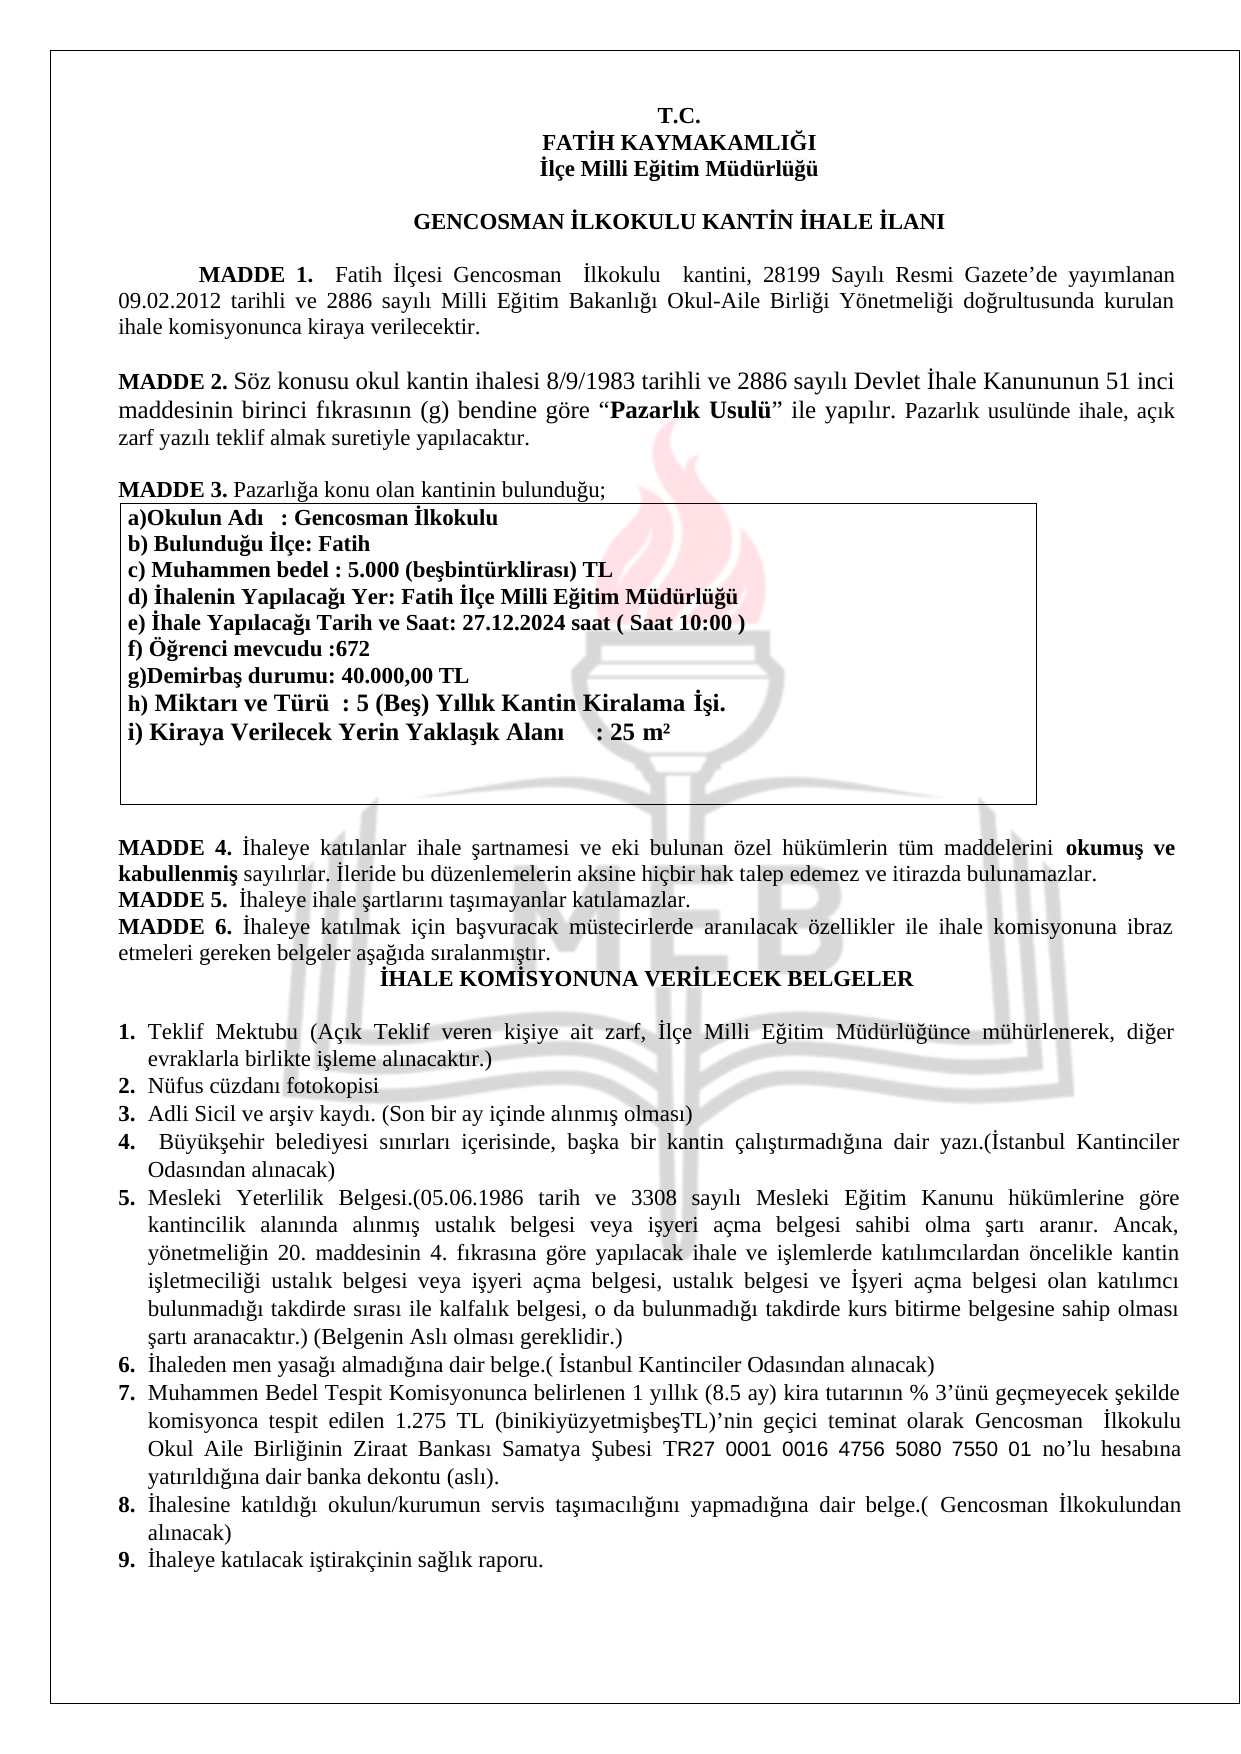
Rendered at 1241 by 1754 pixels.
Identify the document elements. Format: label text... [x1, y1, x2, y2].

text İHALE KOMİSYONUNA VERİLECEK BELGELER [118, 966, 1175, 992]
text GENCOSMAN İLKOKULU KANTİN İHALE İLANI [118, 208, 1239, 234]
text FATİH KAYMAKAMLIĞI [118, 129, 1239, 155]
table_header a)Okulun Adı : Gencosman İlkokulu b) Bulunduğu İlçe : Fatih c) Muhammen bedel : 5.000 (beşbintürklirası) TL d) İhalenin Yapılacağı Yer: Fatih İlçe Milli Eğitim Müdürlüğü e) İhale Yapılacağı Tarih ve Saat: 27.12.2024 saat ( Saat 10:00 ) f) Öğrenci mevcudu :672 g)Demirbaş durumu: 40.000,00 TL h) Miktarı ve Türü : 5 (Beş) Yıllık Kantin Kiralama İşi. i) Kiraya Verilecek Yerin Yaklaşık Alanı : 25 m² [121, 504, 1036, 804]
text İlçe Milli Eğitim Müdürlüğü [118, 155, 1239, 182]
text MADDE 6. İhaleye katılmak için başvuracak müstecirlerde aranılacak özellikler ile ihale komisyonuna ibraz etmeleri gereken belgeler aşağıda sıralanmıştır. [118, 913, 1175, 966]
list İhalesine katıldığı okulun/kurumun servis taşımacılığını yapmadığına dair belge.( Gencosman İlkokulundan alınacak) [118, 1490, 1181, 1546]
text T.C. [118, 103, 1239, 129]
list Mesleki Yeterlilik Belgesi.(05.06.1986 tarih ve 3308 sayılı Mesleki Eğitim Kanunu hükümlerine göre kantincilik alanında alınmış ustalık belgesi veya işyeri açma belgesi sahibi olma şartı aranır. Ancak, yönetmeliğin 20. maddesinin 4. fıkrasına göre yapılacak ihale ve işlemlerde katılımcılardan öncelikle kantin işletmeciliği ustalık belgesi veya işyeri açma belgesi, ustalık belgesi ve İşyeri açma belgesi olan katılımcı bulunmadığı takdirde sırası ile kalfalık belgesi, o da bulunmadığı takdirde kurs bitirme belgesine sahip olması şartı aranacaktır.) (Belgenin Aslı olması gereklidir.) [118, 1183, 1181, 1350]
list Büyükşehir belediyesi sınırları içerisinde, başka bir kantin çalıştırmadığına dair yazı.(İstanbul Kantinciler Odasından alınacak) [118, 1127, 1181, 1183]
text MADDE 4. İhaleye katılanlar ihale şartnamesi ve eki bulunan özel hükümlerin tüm maddelerini okumuş ve kabullenmiş sayılırlar. İleride bu düzenlemelerin aksine hiçbir hak talep edemez ve itirazda bulunamazlar. [118, 834, 1175, 886]
text MADDE 2. Söz konusu okul kantin ihalesi 8/9/1983 tarihli ve 2886 sayılı Devlet İhale Kanununun 51 inci maddesinin birinci fıkrasının (g) bendine göre “Pazarlık Usulü” ile yapılır. Pazarlık usulünde ihale, açık zarf yazılı teklif almak suretiyle yapılacaktır. [118, 366, 1175, 450]
list Muhammen Bedel Tespit Komisyonunca belirlenen 1 yıllık (8.5 ay) kira tutarının % 3’ünü geçmeyecek şekilde komisyonca tespit edilen 1.275 TL (binikiyüzyetmişbeşTL)’nin geçici teminat olarak Gencosman İlkokulu Okul Aile Birliğinin Ziraat Bankası Samatya Şubesi TR27 0001 0016 4756 5080 7550 01 no’lu hesabına yatırıldığına dair banka dekontu (aslı). [118, 1378, 1181, 1490]
text MADDE 3. Pazarlığa konu olan kantinin bulunduğu; [118, 476, 1175, 503]
list Adli Sicil ve arşiv kaydı. (Son bir ay içinde alınmış olması) [118, 1099, 1181, 1127]
list İhaleye katılacak iştirakçinin sağlık raporu. [118, 1546, 1181, 1573]
list Nüfus cüzdanı fotokopisi [118, 1071, 1181, 1099]
list İhaleden men yasağı almadığına dair belge.( İstanbul Kantinciler Odasından alınacak) [118, 1350, 1181, 1378]
text MADDE 5. İhaleye ihale şartlarını taşımayanlar katılamazlar. [118, 886, 1175, 913]
text MADDE 1. Fatih İlçesi Gencosman İlkokulu kantini, 28199 Sayılı Resmi Gazete’de yayımlanan 09.02.2012 tarihli ve 2886 sayılı Milli Eğitim Bakanlığı Okul-Aile Birliği Yönetmeliği doğrultusunda kurulan ihale komisyonunca kiraya verilecektir. [118, 261, 1175, 340]
list Teklif Mektubu (Açık Teklif veren kişiye ait zarf, İlçe Milli Eğitim Müdürlüğünce mühürlenerek, diğer evraklarla birlikte işleme alınacaktır.) [118, 1018, 1175, 1071]
